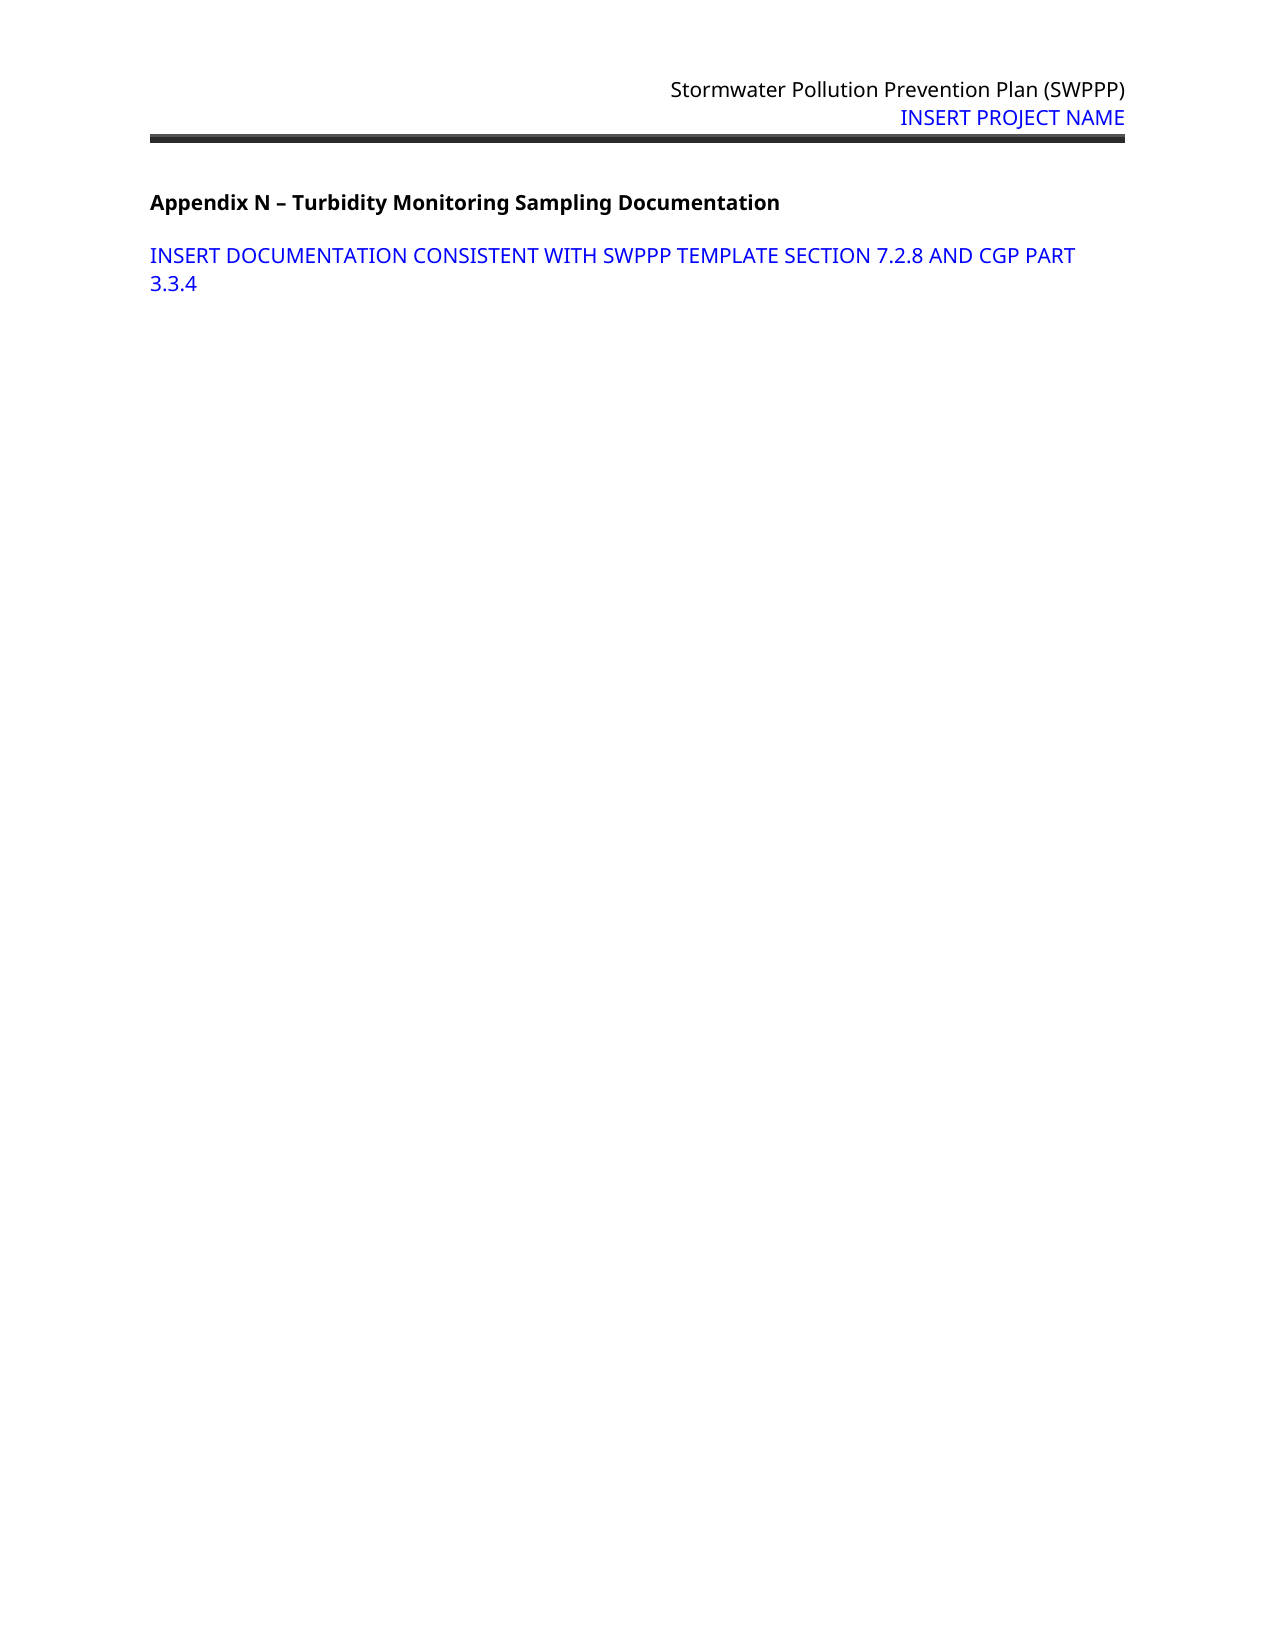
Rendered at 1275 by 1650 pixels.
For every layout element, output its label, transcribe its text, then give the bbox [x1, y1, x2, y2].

text Appendix N – Turbidity Monitoring Sampling Documentation [150, 188, 1125, 216]
text INSERT DOCUMENTATION CONSISTENT WITH SWPPP TEMPLATE SECTION 7.2.8 AND CGP PART 3.3.4 [150, 241, 1125, 298]
